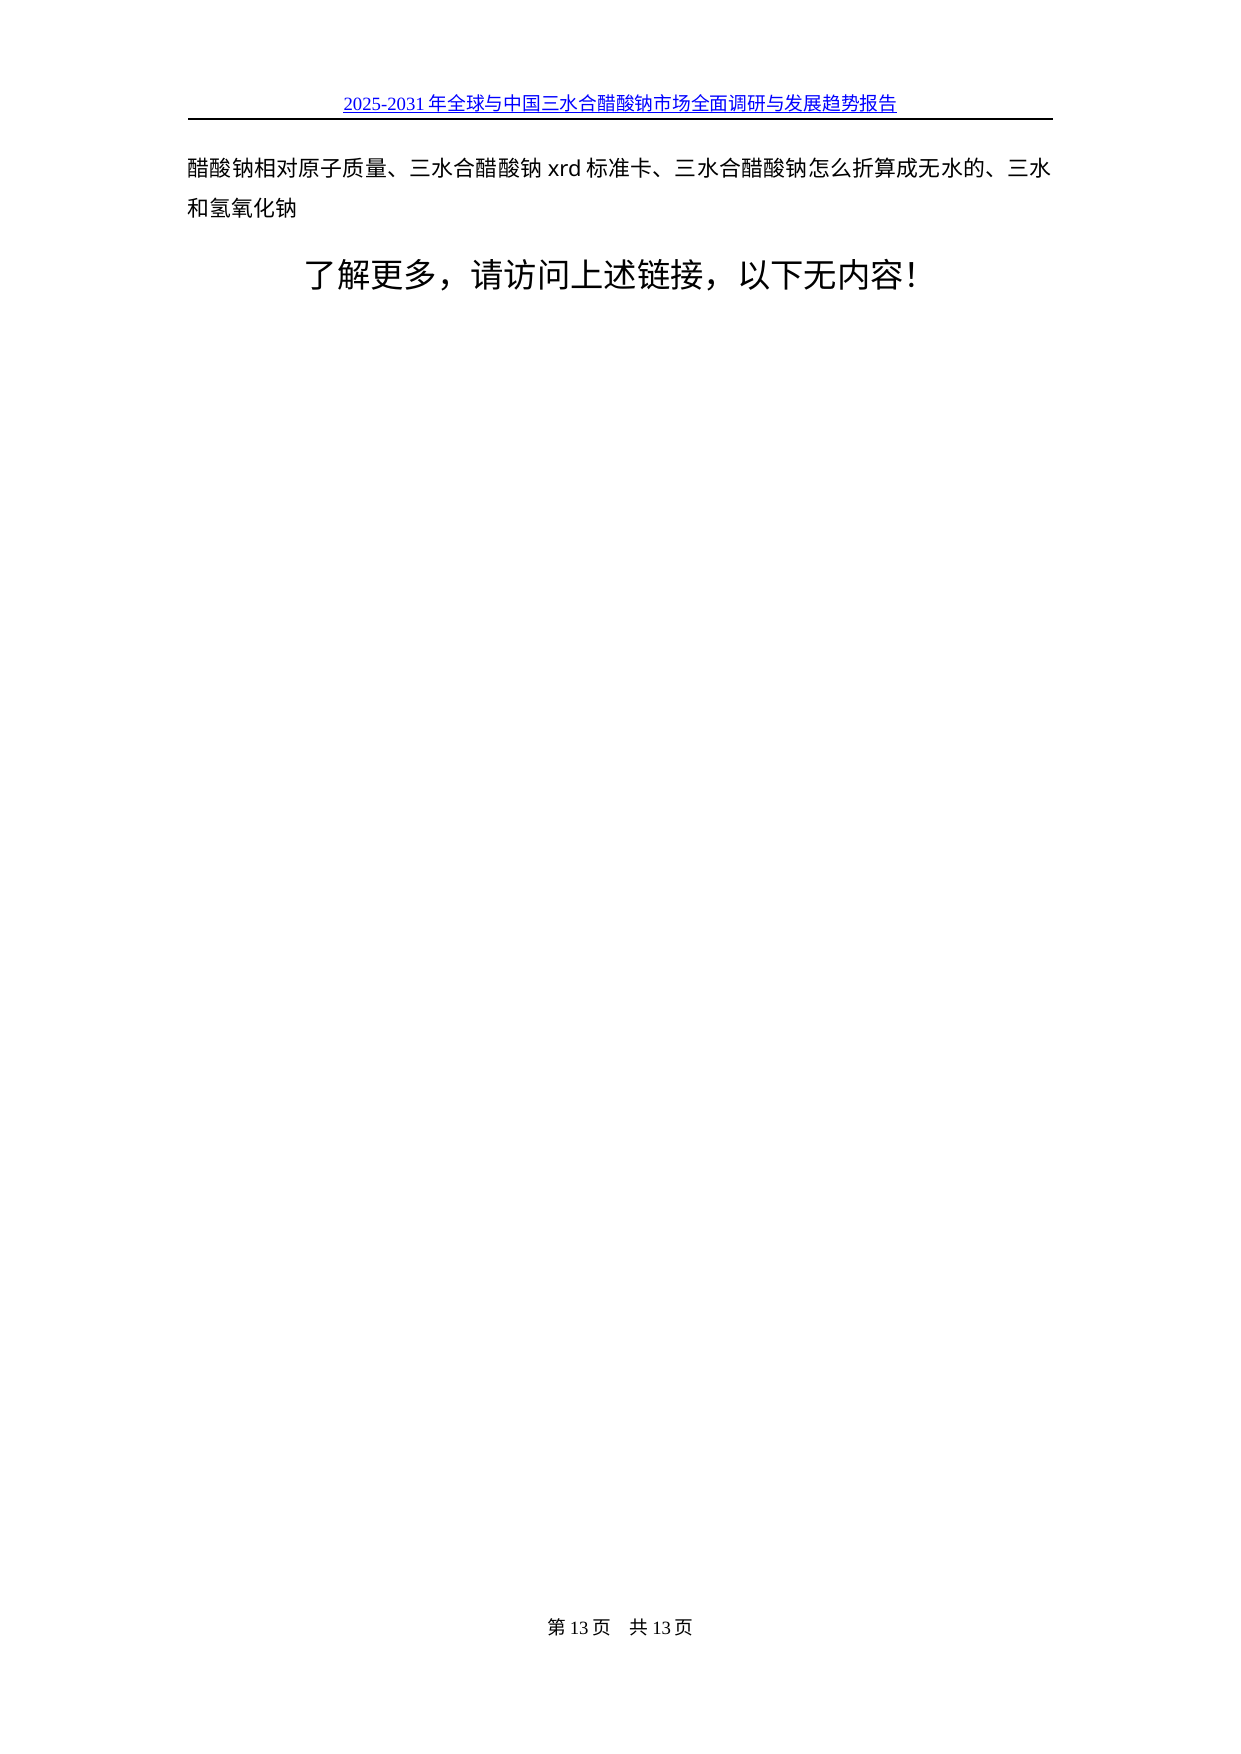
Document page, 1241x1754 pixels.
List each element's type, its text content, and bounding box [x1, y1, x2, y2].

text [187, 150, 1053, 223]
title 了解更多，请访问上述链接，以下无内容！ [187, 241, 1053, 306]
